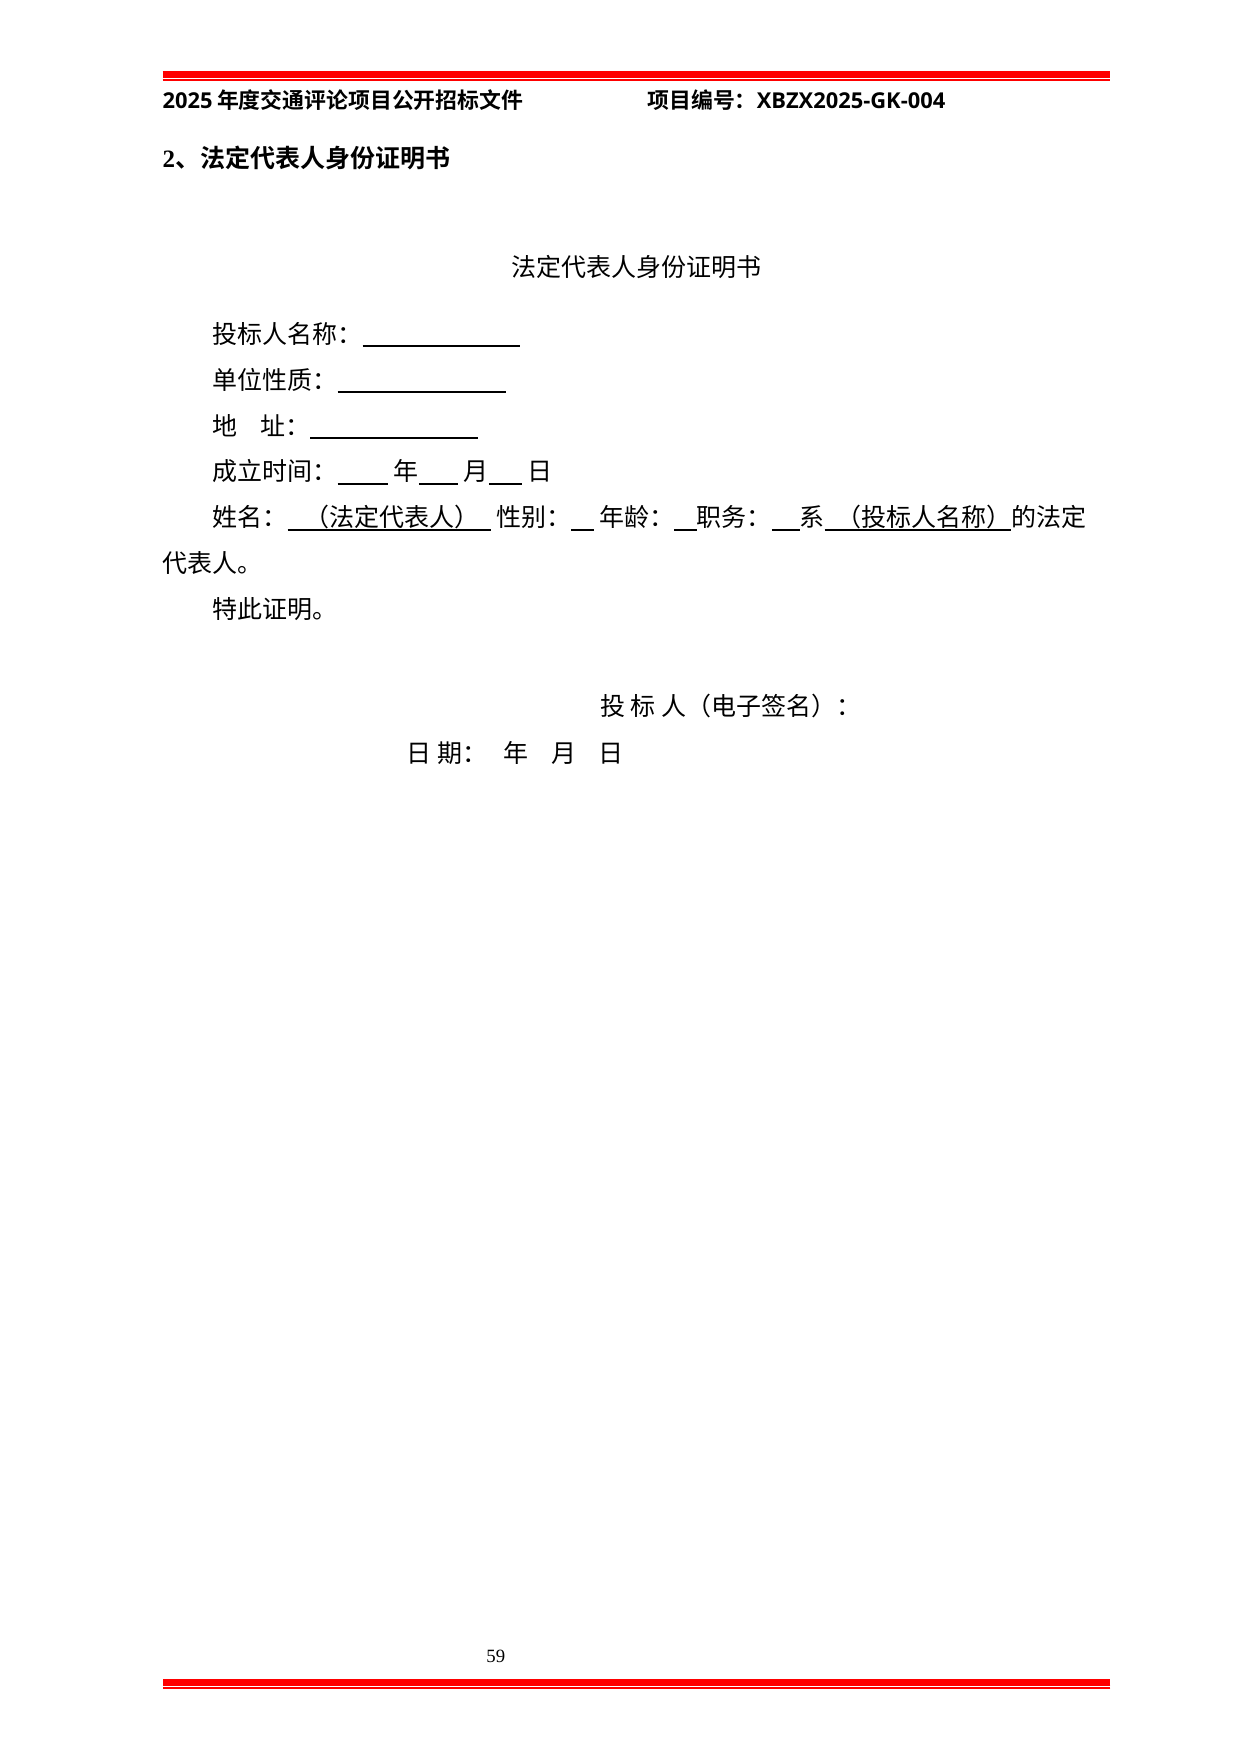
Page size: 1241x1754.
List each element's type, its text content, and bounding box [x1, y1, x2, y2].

text 日 期： 年 月 日 [162, 725, 1110, 771]
text 姓名： （法定代表人） 性别： 年龄： 职务： 系 （投标人名称）的法定代表人。 [162, 490, 1110, 582]
text 2、法定代表人身份证明书 [162, 127, 1110, 177]
text 投 标 人（电子签名）： [162, 673, 1110, 725]
text 法定代表人身份证明书 [162, 247, 1110, 283]
text 单位性质： [162, 352, 1110, 398]
text 特此证明。 [162, 582, 1110, 627]
text 地 址： [162, 398, 1110, 444]
text 成立时间： 年 月 日 [162, 444, 1110, 490]
text 投标人名称： [162, 307, 1110, 352]
